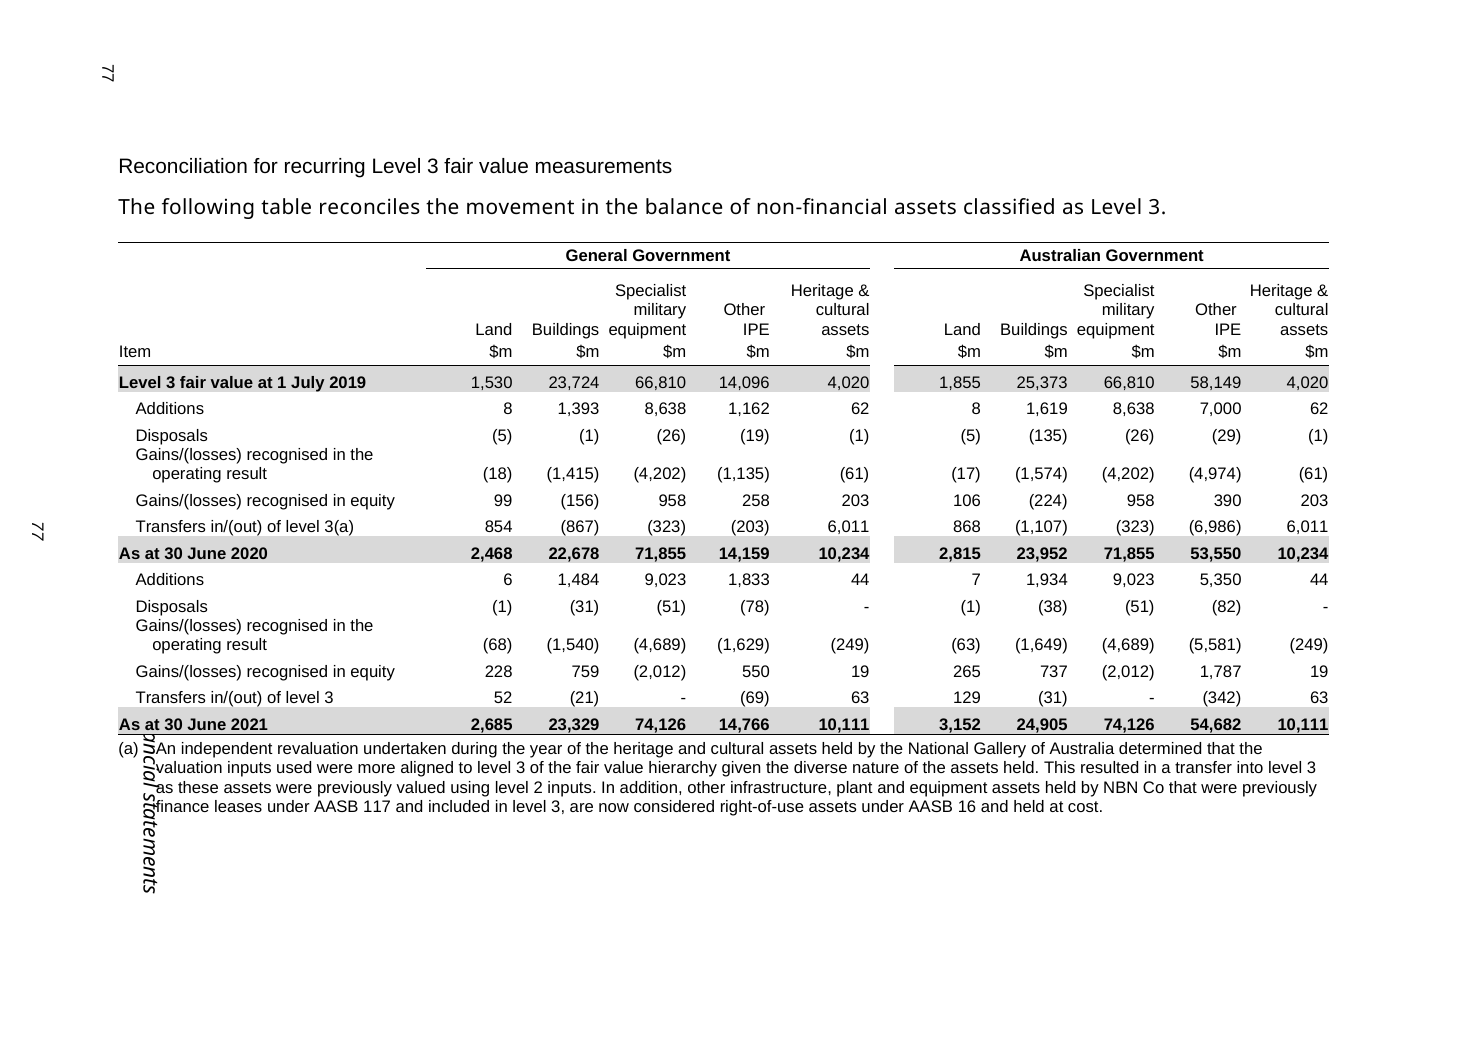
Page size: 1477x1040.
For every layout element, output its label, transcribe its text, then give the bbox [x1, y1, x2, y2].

text The following table reconciles the movement in the balance of non-financial assets classified as Level 3. [118, 192, 1329, 221]
list An independent revaluation undertaken during the year of the heritage and cultural assets held by the National Gallery of Australia determined that the valuation inputs used were more aligned to level 3 of the fair value hierarchy given the diverse nature of the assets held. This resulted in a transfer into level 3 as these assets were previously valued using level 2 inputs. In addition, other infrastructure, plant and equipment assets held by NBN Co that were previously finance leases under AASB 117 and included in level 3, are now considered right-of-use assets under AASB 16 and held at cost. [118, 739, 1329, 816]
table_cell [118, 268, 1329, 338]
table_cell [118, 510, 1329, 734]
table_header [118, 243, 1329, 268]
subtitle Reconciliation for recurring Level 3 fair value measurements [118, 154, 1329, 178]
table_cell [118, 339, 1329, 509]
